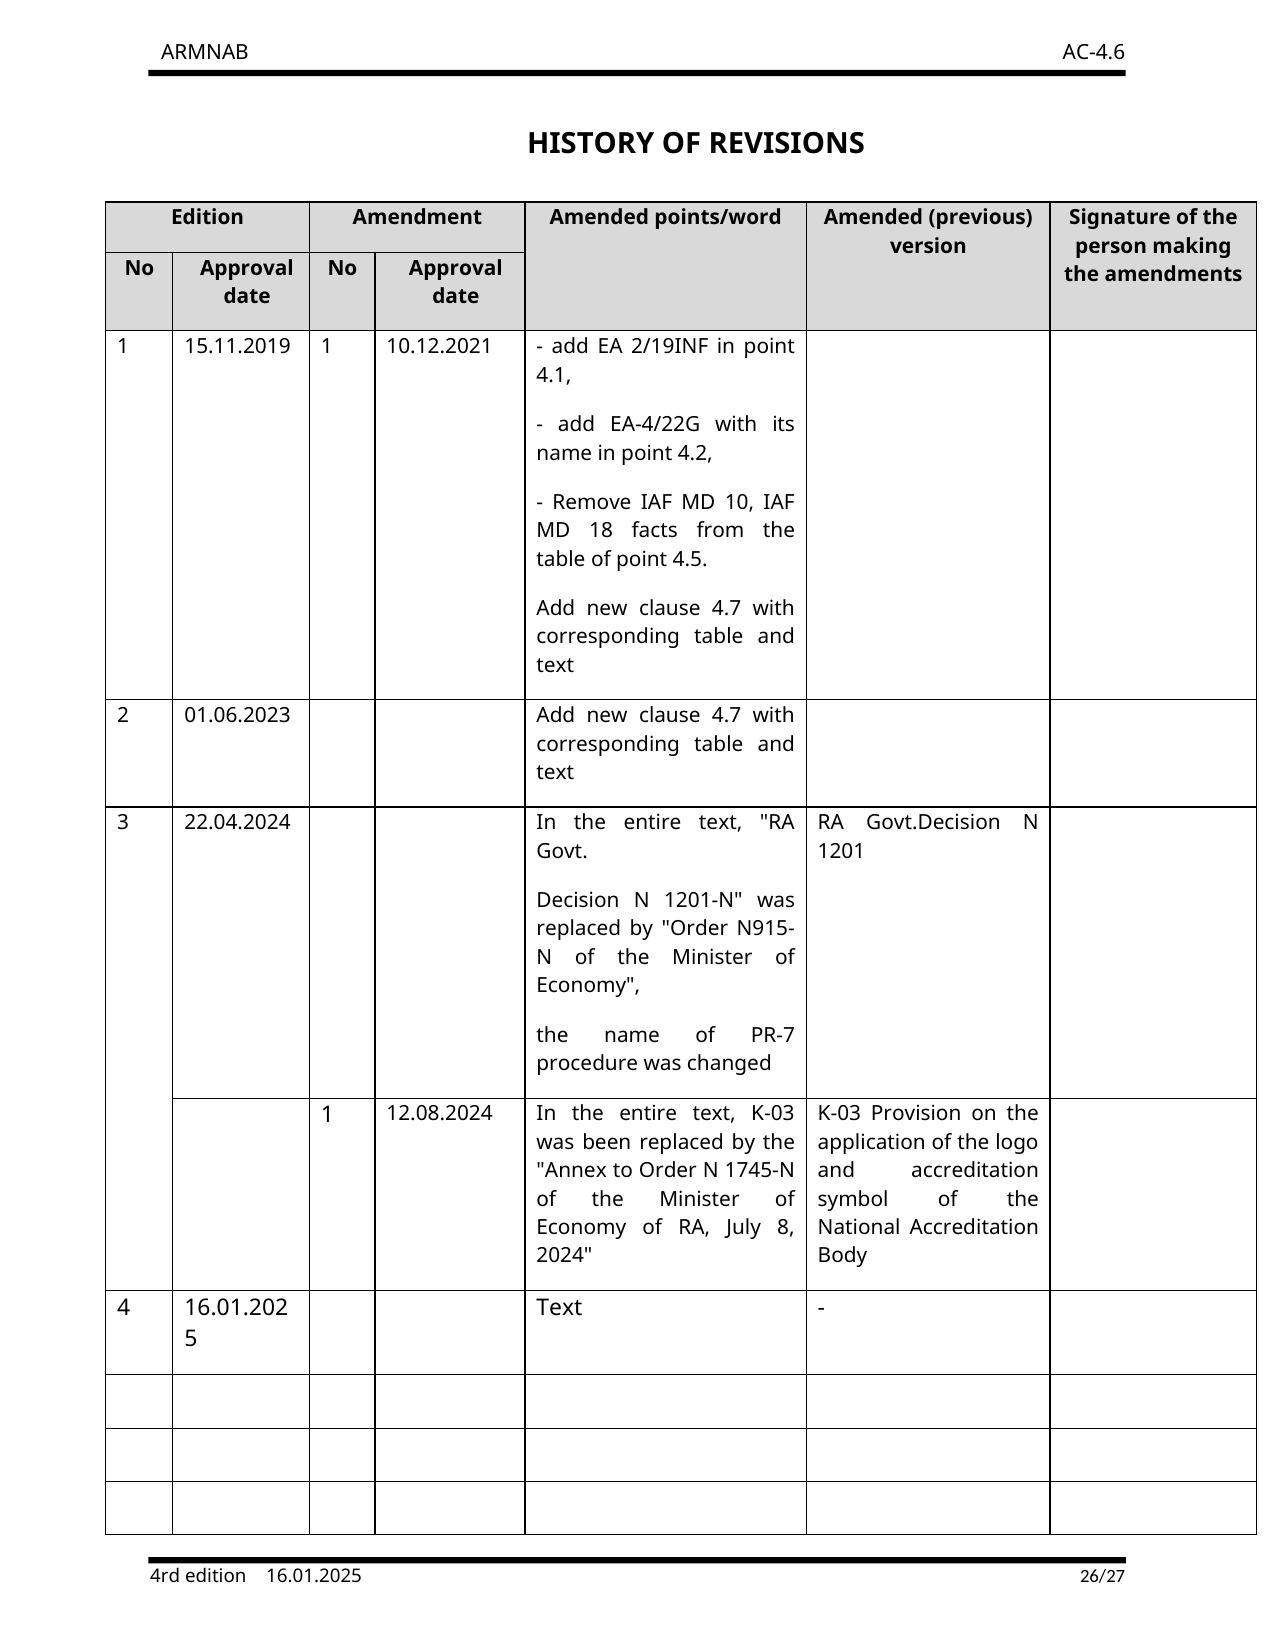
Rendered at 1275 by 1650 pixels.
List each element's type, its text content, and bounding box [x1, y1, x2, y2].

table_cell [310, 1429, 374, 1481]
table_cell [526, 1482, 806, 1534]
table_header Amendment [310, 203, 524, 252]
table_cell In the entire text, K-03 was been replaced by the "Annex to Order N 1745-N of the Minister of Economy of RA, July 8, 2024" [526, 1099, 806, 1290]
table_cell 12.08.2024 [376, 1099, 524, 1290]
table_cell [173, 1375, 309, 1427]
table_cell [807, 331, 1049, 699]
table_cell [1051, 1375, 1256, 1427]
table_header Edition [106, 203, 309, 252]
table_cell [1051, 1099, 1256, 1290]
table_cell Add new clause 4.7 with corresponding table and text [526, 700, 806, 806]
table_cell [807, 1375, 1049, 1427]
table_cell - add EA 2/19INF in point 4.1, - add EA-4/22G with its name in point 4.2, - Remove IAF MD 10, IAF MD 18 facts from the table of point 4.5. Add new clause 4.7 with corresponding table and text [526, 331, 806, 699]
table_cell K-03 Provision on the application of the logo and accreditation symbol of the National Accreditation Body [807, 1099, 1049, 1290]
table_cell - [807, 1291, 1049, 1374]
table_cell Text [526, 1291, 806, 1374]
table_cell [106, 1375, 172, 1427]
table_cell [376, 1429, 524, 1481]
table_cell [1051, 1482, 1256, 1534]
table_cell 22.04.2024 [173, 808, 309, 1097]
table_header Amended (previous) version [807, 203, 1049, 330]
table_cell 15.11.2019 [173, 331, 309, 699]
table_cell [376, 1482, 524, 1534]
table_cell [1051, 1291, 1256, 1374]
table_cell [173, 1482, 309, 1534]
table_header Amended points/word [526, 203, 806, 330]
table_cell [310, 1482, 374, 1534]
table_cell [310, 1375, 374, 1427]
text HISTORY OF REVISIONS [150, 122, 1167, 162]
table_cell [310, 700, 374, 806]
table_cell [376, 1375, 524, 1427]
table_cell 1 [310, 331, 374, 699]
table_cell [1051, 331, 1256, 699]
table_cell [376, 1291, 524, 1374]
table_cell [1051, 808, 1256, 1097]
table_cell [173, 1429, 309, 1481]
table_cell [807, 1482, 1049, 1534]
table_cell 2 [106, 700, 172, 806]
table_cell 10.12.2021 [376, 331, 524, 699]
table_cell In the entire text, "RA Govt. Decision N 1201-N" was replaced by "Order N915-N of the Minister of Economy", the name of PR-7 procedure was changed [526, 808, 806, 1097]
table_cell [106, 1482, 172, 1534]
table_cell [1051, 700, 1256, 806]
table_cell 01.06.2023 [173, 700, 309, 806]
table_cell 3 [106, 808, 172, 1290]
table_cell [106, 1429, 172, 1481]
table_cell [310, 808, 374, 1097]
table_cell 1 [310, 1099, 374, 1290]
table_cell RA Govt.Decision N 1201 [807, 808, 1049, 1097]
table_cell [526, 1375, 806, 1427]
table_cell No [106, 253, 172, 330]
table_cell [526, 1429, 806, 1481]
table_cell Approval date [376, 253, 524, 330]
table_cell [807, 700, 1049, 806]
table_cell Approval date [173, 253, 309, 330]
table_cell No [310, 253, 374, 330]
table_cell [310, 1291, 374, 1374]
table_header Signature of the person making the amendments [1051, 203, 1256, 330]
table_cell [173, 1099, 309, 1290]
table_cell [376, 808, 524, 1097]
table_cell 1 [106, 331, 172, 699]
table_cell [1051, 1429, 1256, 1481]
table_cell [807, 1429, 1049, 1481]
table_cell [376, 700, 524, 806]
table_cell 4 [106, 1291, 172, 1374]
table_cell 16.01.2025 [173, 1291, 309, 1374]
